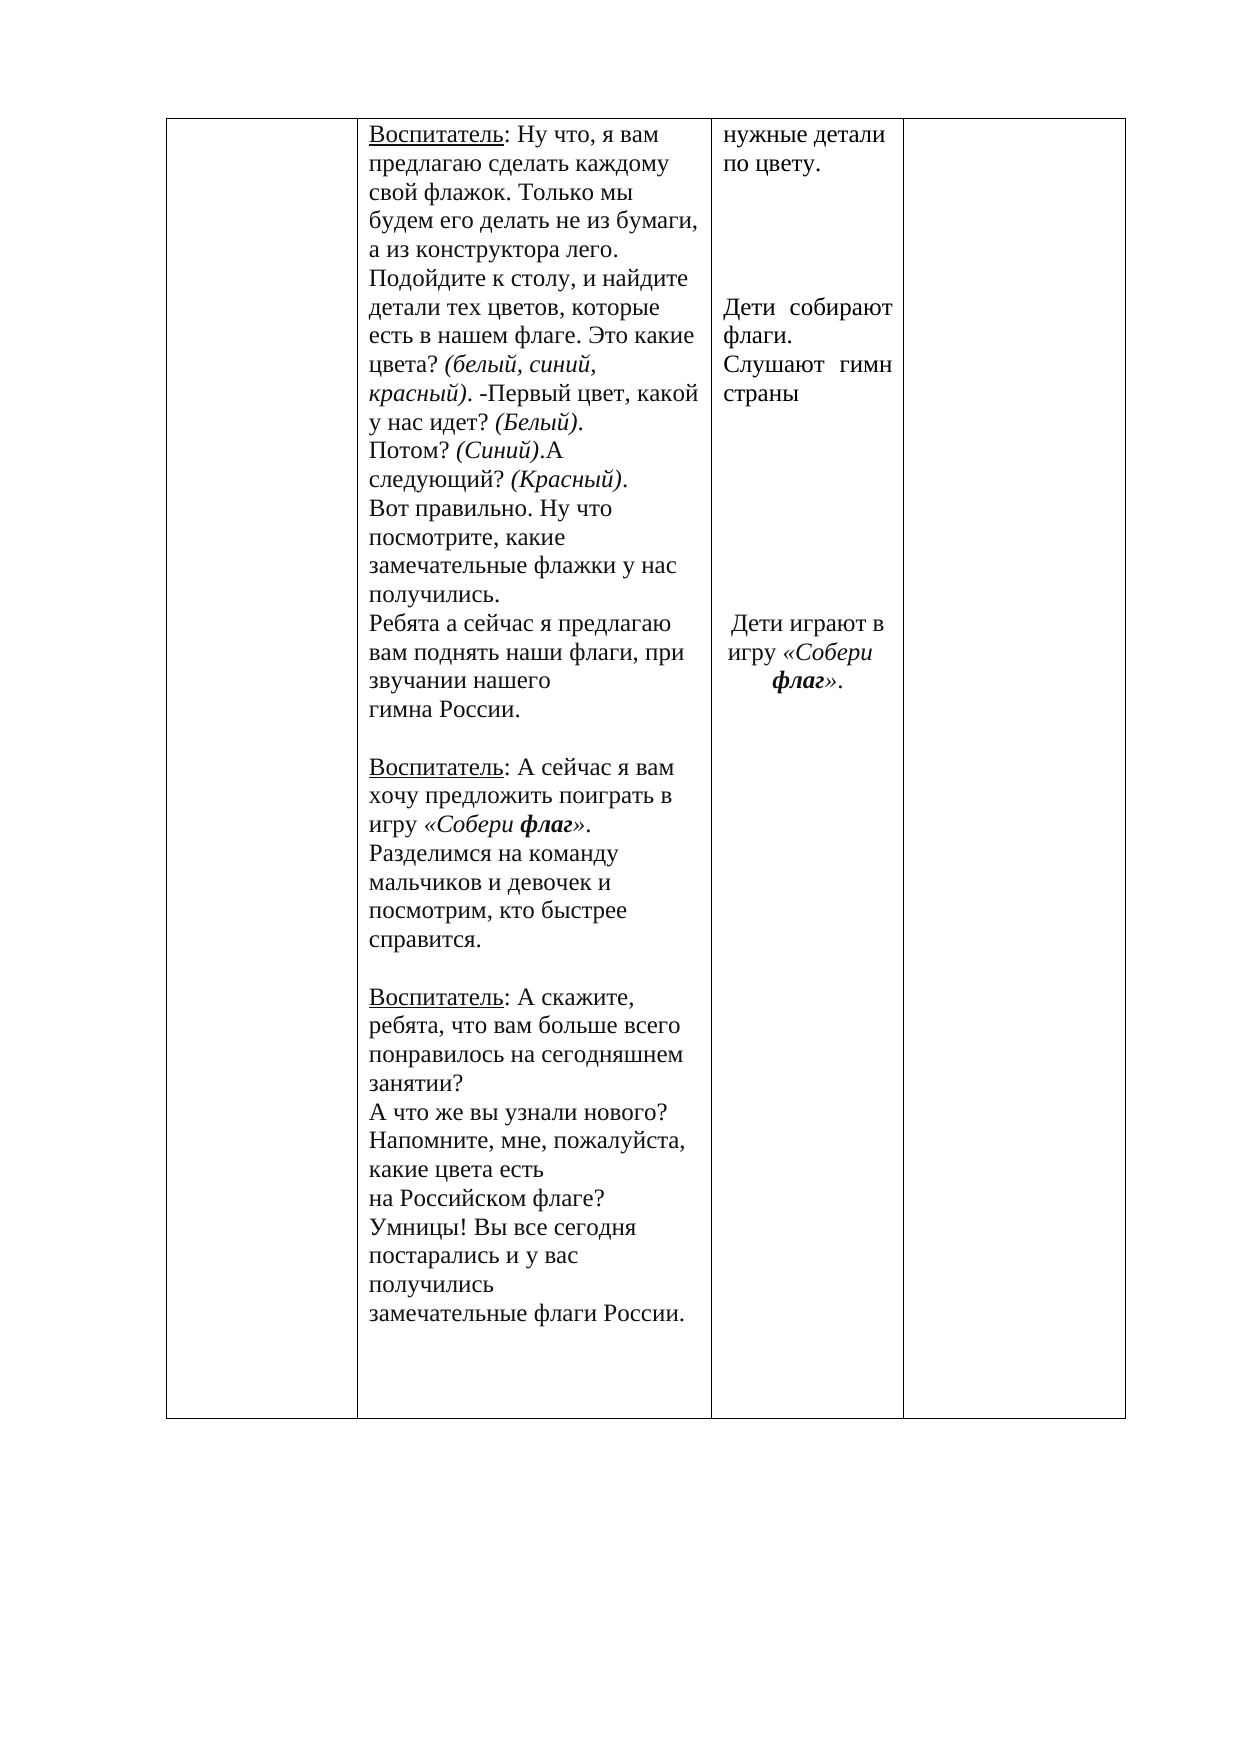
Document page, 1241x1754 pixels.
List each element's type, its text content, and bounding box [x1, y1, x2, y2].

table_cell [167, 119, 357, 1417]
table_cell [712, 119, 903, 1417]
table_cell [904, 119, 1125, 1417]
